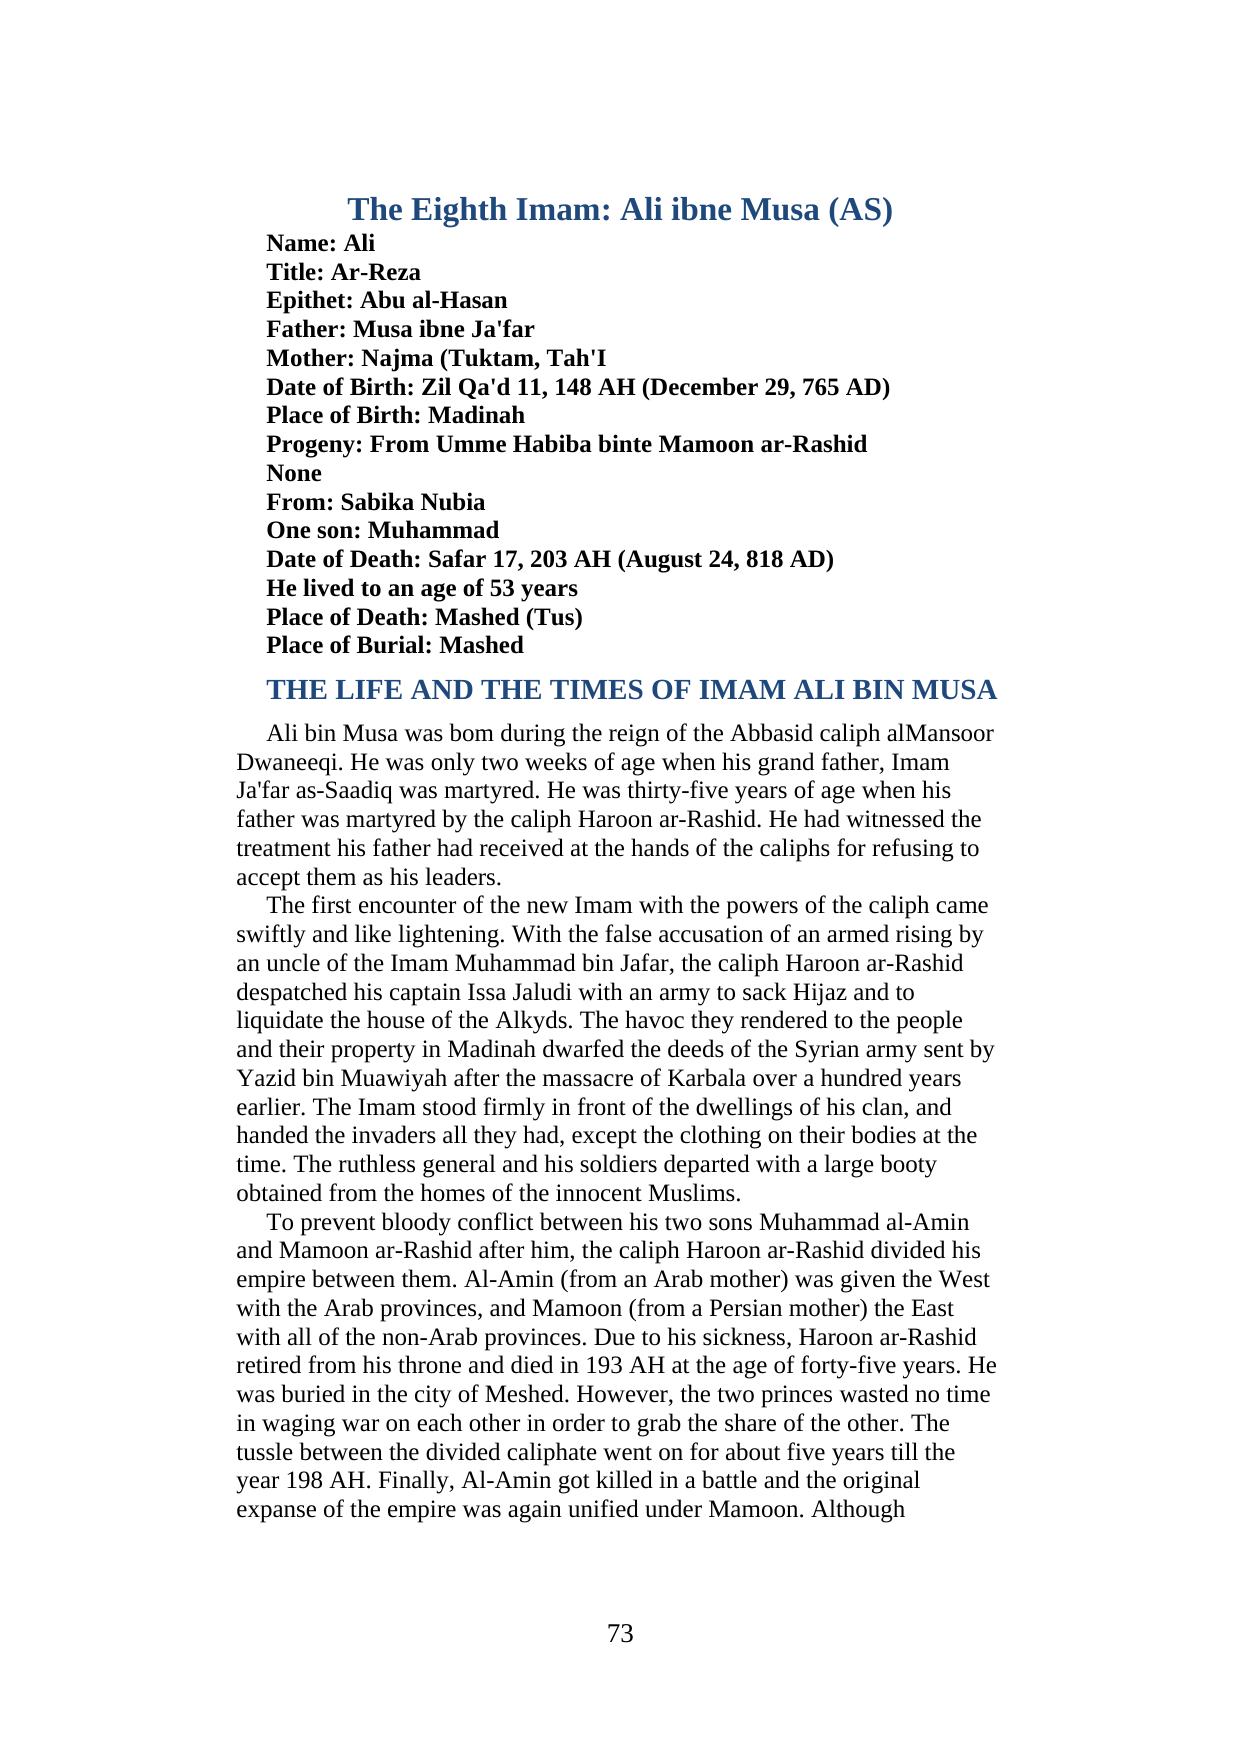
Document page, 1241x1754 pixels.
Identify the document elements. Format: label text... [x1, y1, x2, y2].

text Epithet: Abu al-Hasan [236, 286, 1004, 314]
subtitle THE LIFE AND THE TIMES OF IMAM ALI BIN MUSA [236, 672, 1004, 705]
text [236, 1207, 1004, 1523]
text Father: Musa ibne Ja'far [236, 314, 1004, 343]
text Title: Ar-Reza [236, 257, 1004, 286]
text One son: Muhammad [236, 516, 1004, 544]
text He lived to an age of 53 years [236, 573, 1004, 602]
text Place of Burial: Mashed [236, 631, 1004, 659]
text Place of Birth: Madinah [236, 401, 1004, 429]
text Place of Death: Mashed (Tus) [236, 602, 1004, 631]
text None [236, 458, 1004, 487]
subtitle The Eighth Imam: Ali ibne Musa (AS) [236, 190, 1004, 228]
text Progeny: From Umme Habiba binte Mamoon ar-Rashid [236, 429, 1004, 458]
text Mother: Najma (Tuktam, Tah'I [236, 343, 1004, 372]
text Date of Birth: Zil Qa'd 11, 148 AH (December 29, 765 AD) [236, 372, 1004, 401]
text The first encounter of the new Imam with the powers of the caliph came swiftly and like lightening. With the false accusation of an armed rising by an uncle of the Imam Muhammad bin Jafar, the caliph Haroon ar-Rashid despatched his captain Issa Jaludi with an army to sack Hijaz and to liquidate the house of the Alkyds. The havoc they rendered to the people and their property in Madinah dwarfed the deeds of the Syrian army sent by Yazid bin Muawiyah after the massacre of Karbala over a hundred years earlier. The Imam stood firmly in front of the dwellings of his clan, and handed the invaders all they had, except the clothing on their bodies at the time. The ruthless general and his soldiers departed with a large booty obtained from the homes of the innocent Muslims. [236, 890, 1004, 1207]
text From: Sabika Nubia [236, 487, 1004, 516]
text Name: Ali [236, 228, 1004, 257]
text Ali bin Musa was bom during the reign of the Abbasid caliph al­Mansoor Dwaneeqi. He was only two weeks of age when his grand father, Imam Ja'far as-Saadiq was martyred. He was thirty-five years of age when his father was martyred by the caliph Haroon ar-Rashid. He had witnessed the treatment his father had received at the hands of the caliphs for refusing to accept them as his leaders. [236, 718, 1004, 890]
text Date of Death: Safar 17, 203 AH (August 24, 818 AD) [236, 544, 1004, 573]
